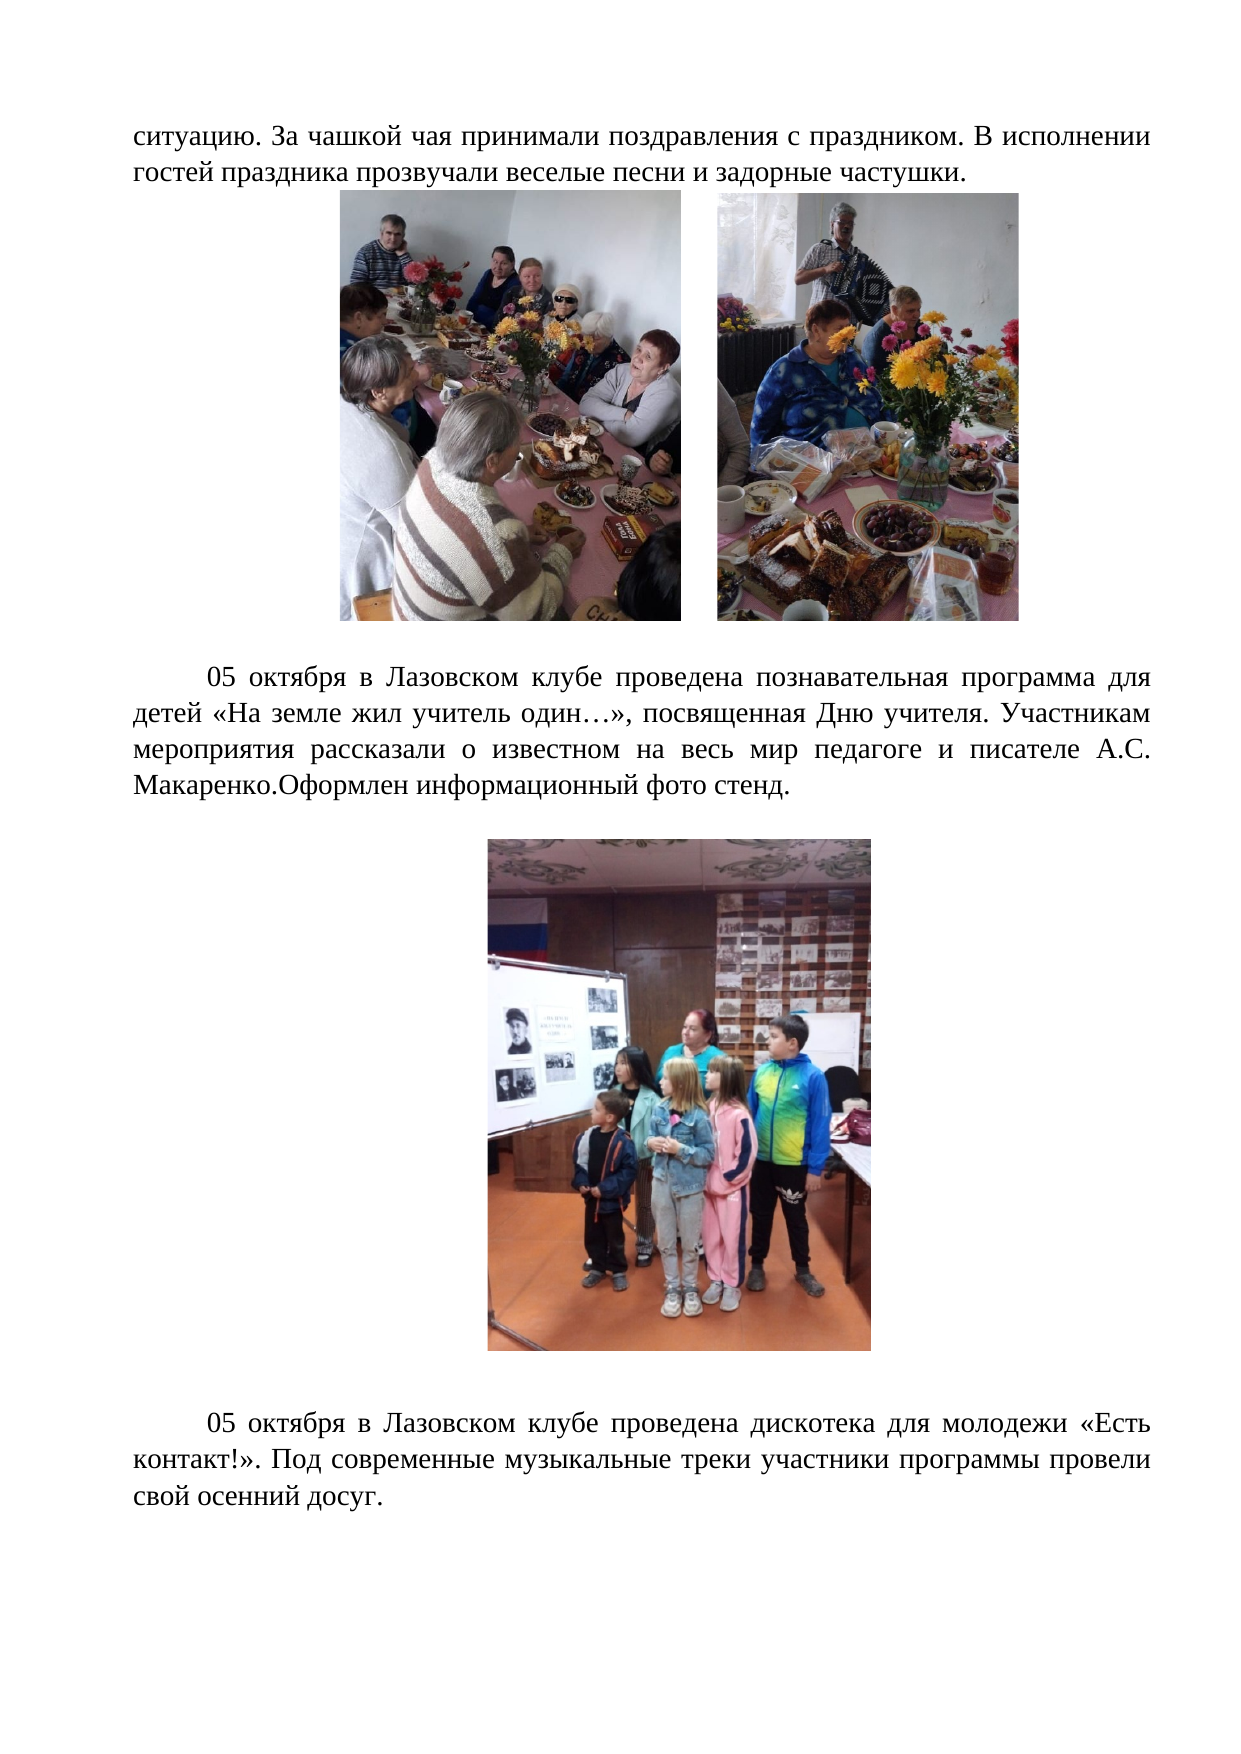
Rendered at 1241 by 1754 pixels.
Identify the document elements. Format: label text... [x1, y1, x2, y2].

picture [487, 839, 871, 1351]
picture [717, 193, 1019, 621]
text 05 октября в Лазовском клубе проведена познавательная программа для детей «На земле жил учитель один…», посвященная Дню учителя. Участникам мероприятия рассказали о известном на весь мир педагоге и писателе А.С. Макаренко.Оформлен информационный фото стенд. [133, 659, 1152, 801]
picture [339, 190, 681, 621]
text 05 октября в Лазовском клубе проведена дискотека для молодежи «Есть контакт!». Под современные музыкальные треки участники программы провели свой осенний досуг. [133, 1406, 1152, 1511]
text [133, 118, 1152, 188]
